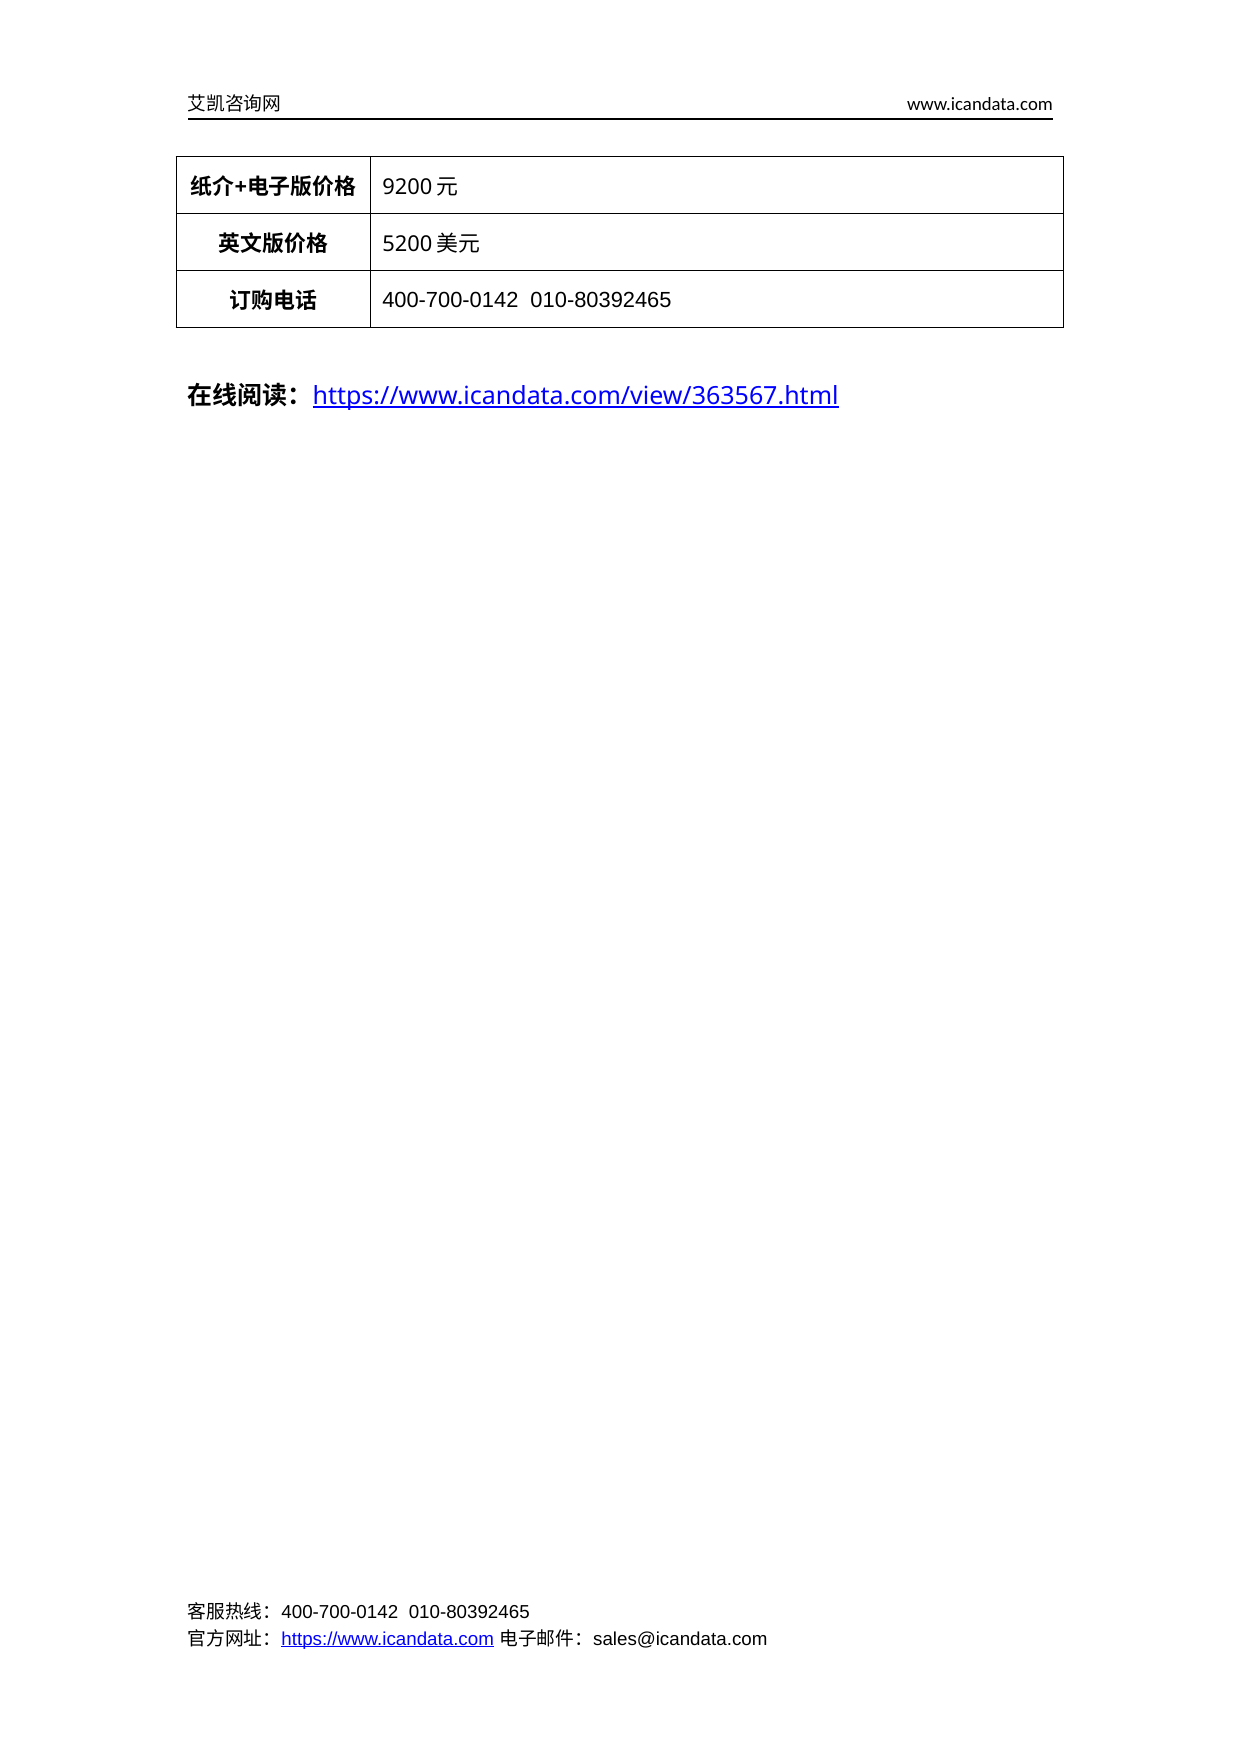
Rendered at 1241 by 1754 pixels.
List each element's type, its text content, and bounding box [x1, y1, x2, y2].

table_cell 400-700-0142 010-80392465 [371, 271, 1063, 327]
table_cell 订购电话 [177, 271, 370, 327]
table_cell 5200美元 [371, 214, 1063, 270]
table_cell 纸介+电子版价格 [177, 157, 370, 213]
table_cell 英文版价格 [177, 214, 370, 270]
table_cell 9200元 [371, 157, 1063, 213]
text 在线阅读：https://www.icandata.com/view/363567.html [187, 361, 1053, 426]
